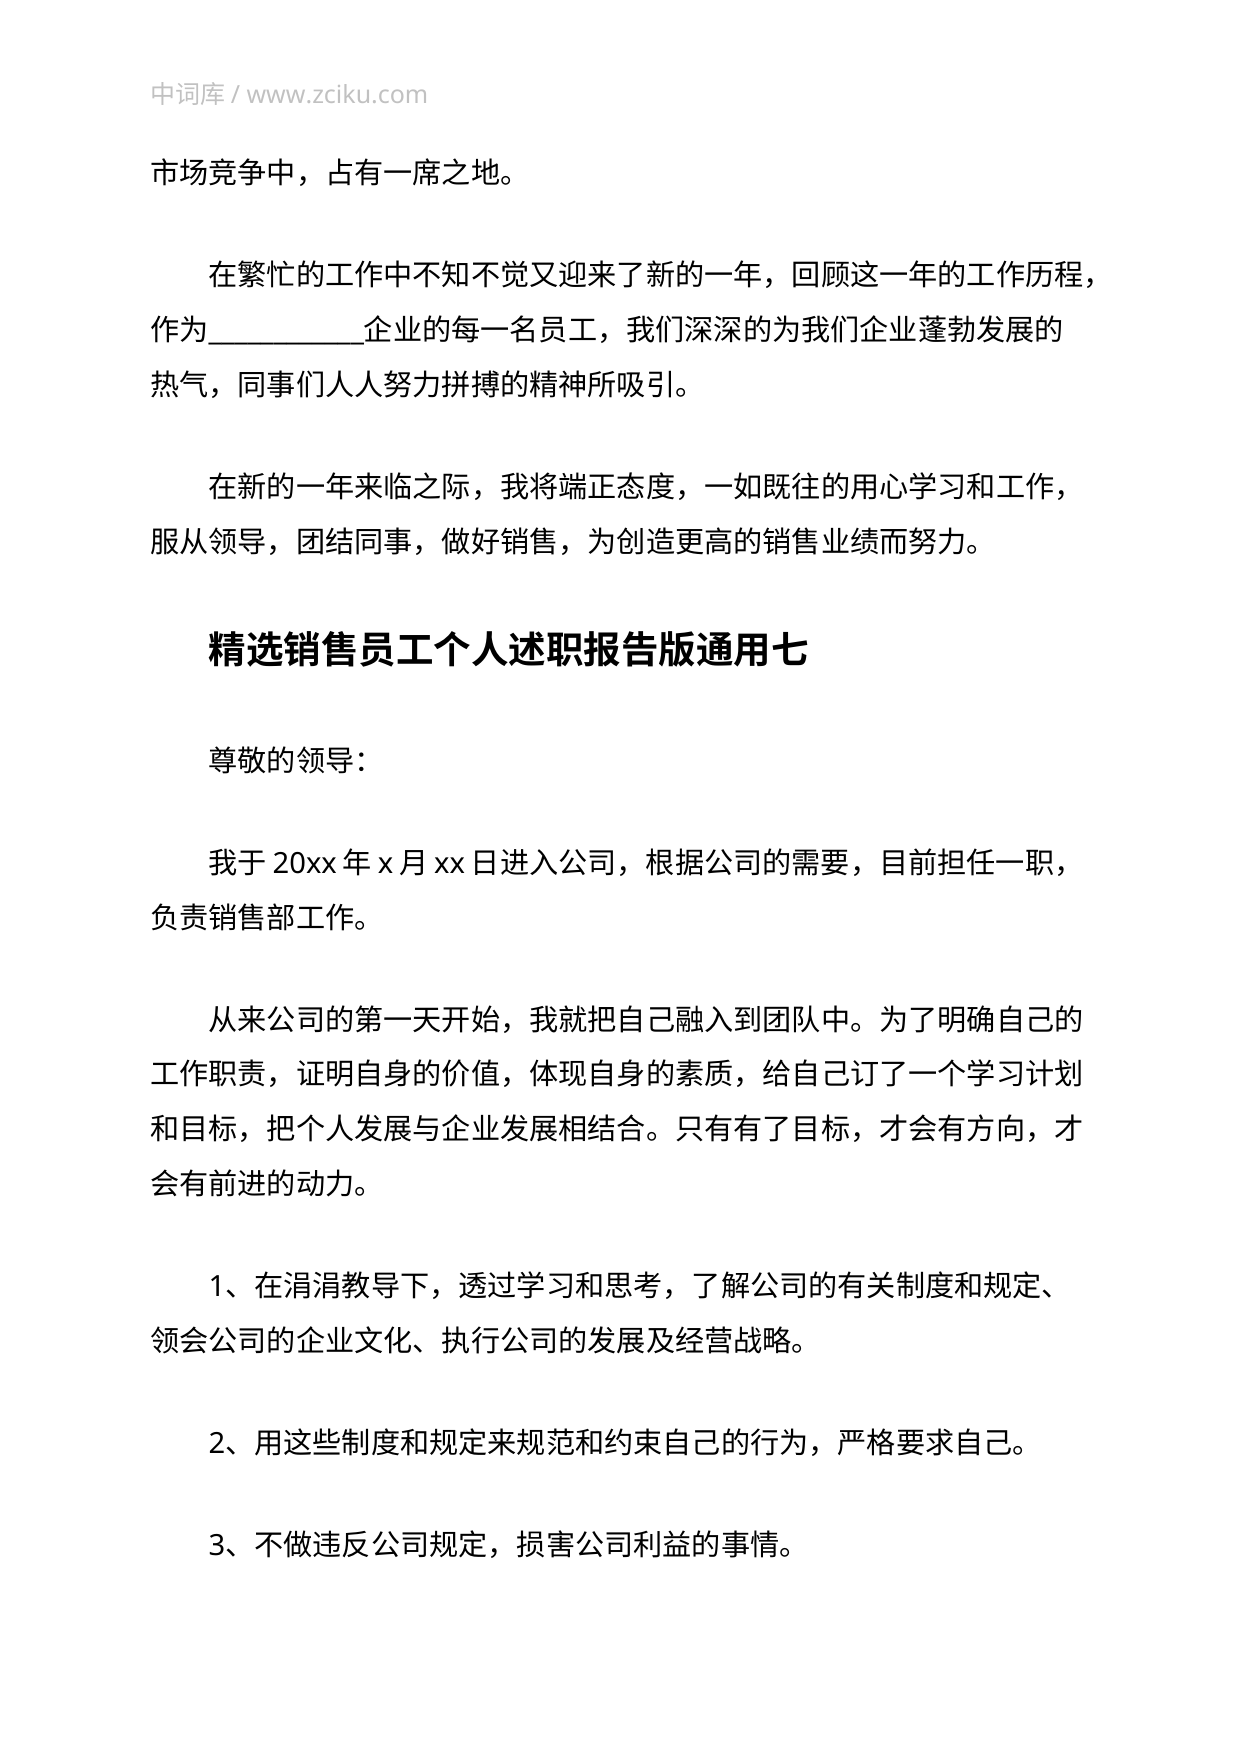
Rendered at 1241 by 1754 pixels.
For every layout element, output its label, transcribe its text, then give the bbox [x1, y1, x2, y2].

text 精选销售员工个人述职报告版通用七 [150, 620, 1090, 674]
text 我于20xx年x月xx日进入公司，根据公司的需要，目前担任一职，负责销售部工作。 [150, 839, 1090, 937]
text 从来公司的第一天开始，我就把自己融入到团队中。为了明确自己的工作职责，证明自身的价值，体现自身的素质，给自己订了一个学习计划和目标，把个人发展与企业发展相结合。只有有了目标，才会有方向，才会有前进的动力。 [150, 996, 1090, 1203]
text 尊敬的领导： [150, 737, 1090, 780]
text 1、在涓涓教导下，透过学习和思考，了解公司的有关制度和规定、领会公司的企业文化、执行公司的发展及经营战略。 [150, 1262, 1090, 1360]
text 在新的一年来临之际，我将端正态度，一如既往的用心学习和工作，服从领导，团结同事，做好销售，为创造更高的销售业绩而努力。 [150, 463, 1090, 561]
text 2、用这些制度和规定来规范和约束自己的行为，严格要求自己。 [150, 1419, 1090, 1462]
text 在繁忙的工作中不知不觉又迎来了新的一年，回顾这一年的工作历程，作为____________企业的每一名员工，我们深深的为我们企业蓬勃发展的热气，同事们人人努力拼搏的精神所吸引。 [150, 252, 1090, 404]
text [150, 150, 1090, 192]
text 3、不做违反公司规定，损害公司利益的事情。 [150, 1521, 1090, 1564]
